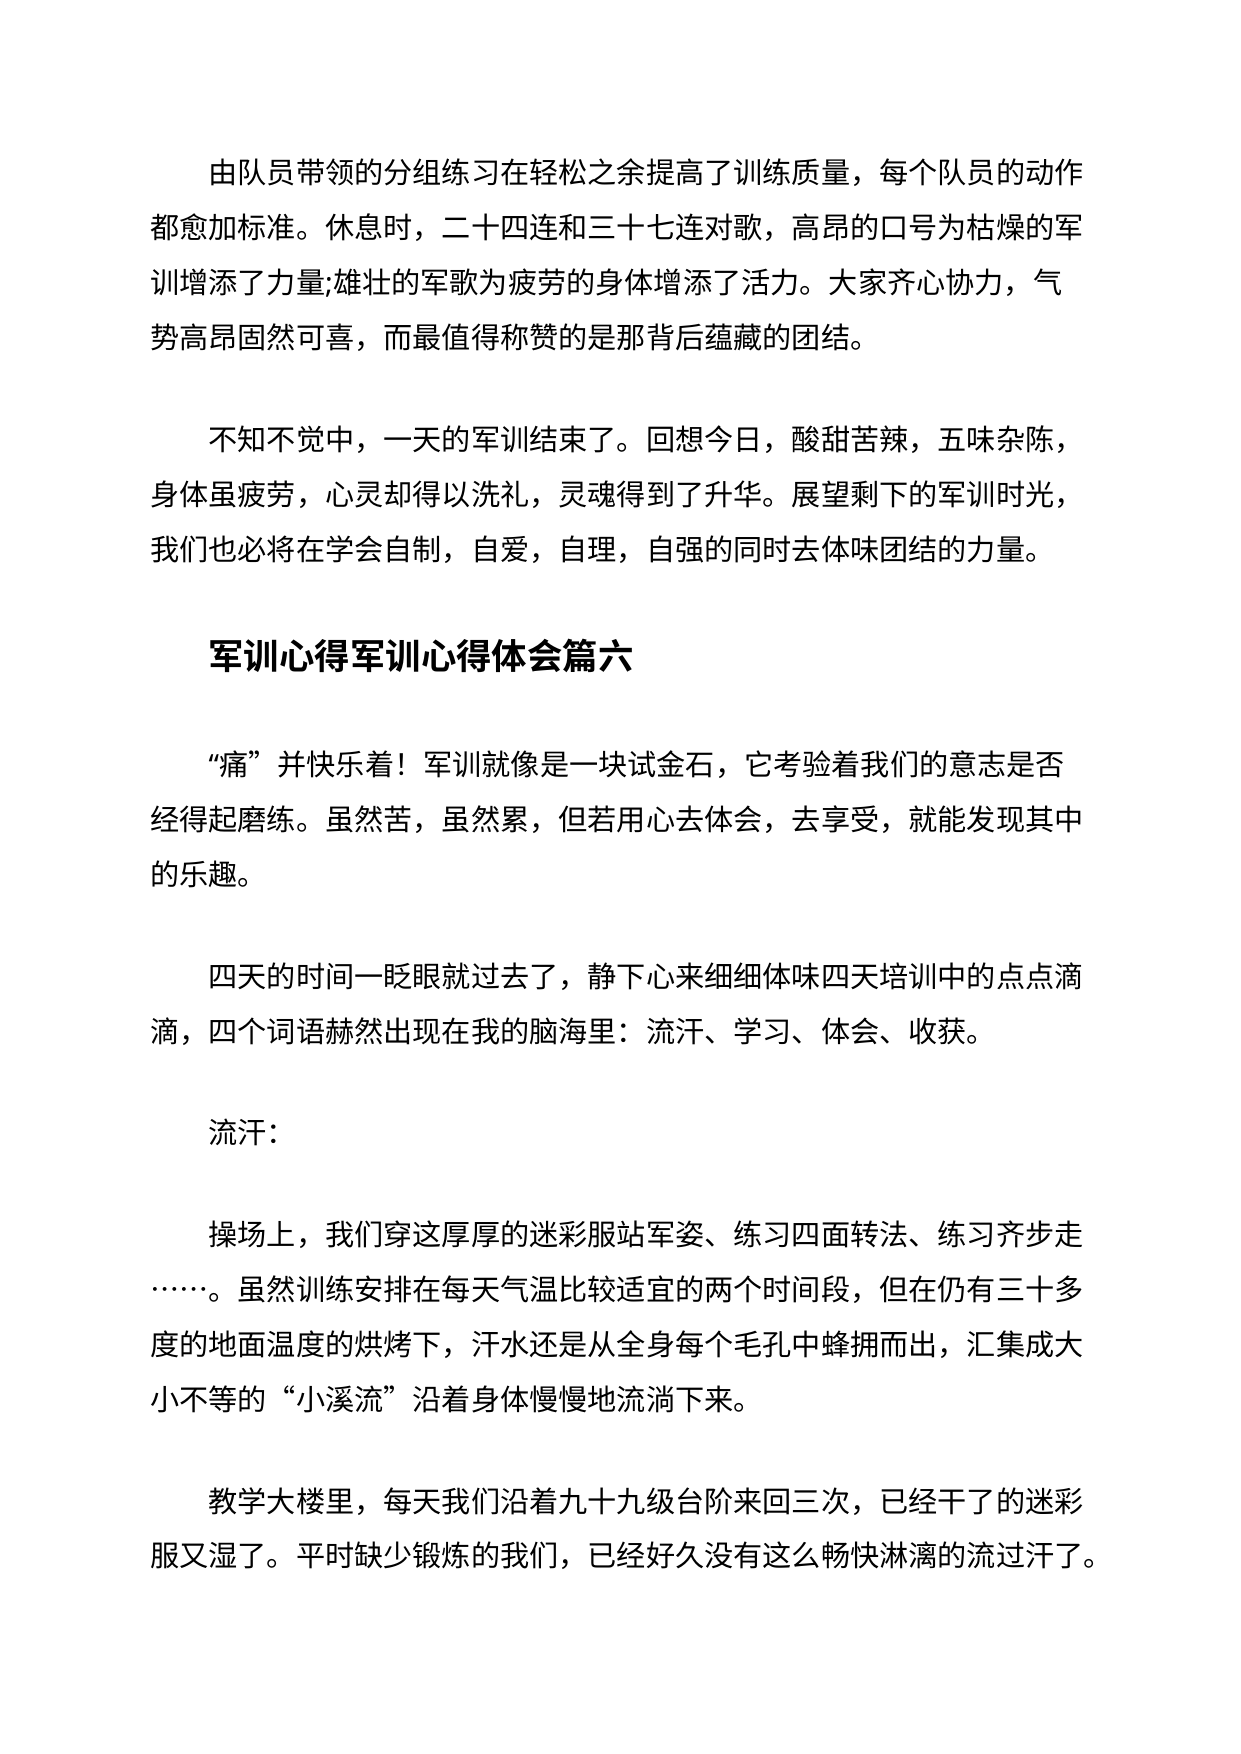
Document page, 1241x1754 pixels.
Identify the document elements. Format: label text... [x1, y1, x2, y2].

text 教学大楼里，每天我们沿着九十九级台阶来回三次，已经干了的迷彩服又湿了。平时缺少锻炼的我们，已经好久没有这么畅快淋漓的流过汗了。 [150, 1478, 1090, 1575]
text 不知不觉中，一天的军训结束了。回想今日，酸甜苦辣，五味杂陈，身体虽疲劳，心灵却得以洗礼，灵魂得到了升华。展望剩下的军训时光，我们也必将在学会自制，自爱，自理，自强的同时去体味团结的力量。 [150, 417, 1090, 569]
text 军训心得军训心得体会篇六 [150, 628, 1090, 679]
text 流汗： [150, 1110, 1090, 1152]
text 操场上，我们穿这厚厚的迷彩服站军姿、练习四面转法、练习齐步走……。虽然训练安排在每天气温比较适宜的两个时间段，但在仍有三十多度的地面温度的烘烤下，汗水还是从全身每个毛孔中蜂拥而出，汇集成大小不等的“小溪流”沿着身体慢慢地流淌下来。 [150, 1212, 1090, 1419]
text “痛”并快乐着！军训就像是一块试金石，它考验着我们的意志是否经得起磨练。虽然苦，虽然累，但若用心去体会，去享受，就能发现其中的乐趣。 [150, 742, 1090, 894]
text 四天的时间一眨眼就过去了，静下心来细细体味四天培训中的点点滴滴，四个词语赫然出现在我的脑海里：流汗、学习、体会、收获。 [150, 953, 1090, 1050]
text 由队员带领的分组练习在轻松之余提高了训练质量，每个队员的动作都愈加标准。休息时，二十四连和三十七连对歌，高昂的口号为枯燥的军训增添了力量;雄壮的军歌为疲劳的身体增添了活力。大家齐心协力，气势高昂固然可喜，而最值得称赞的是那背后蕴藏的团结。 [150, 150, 1090, 357]
